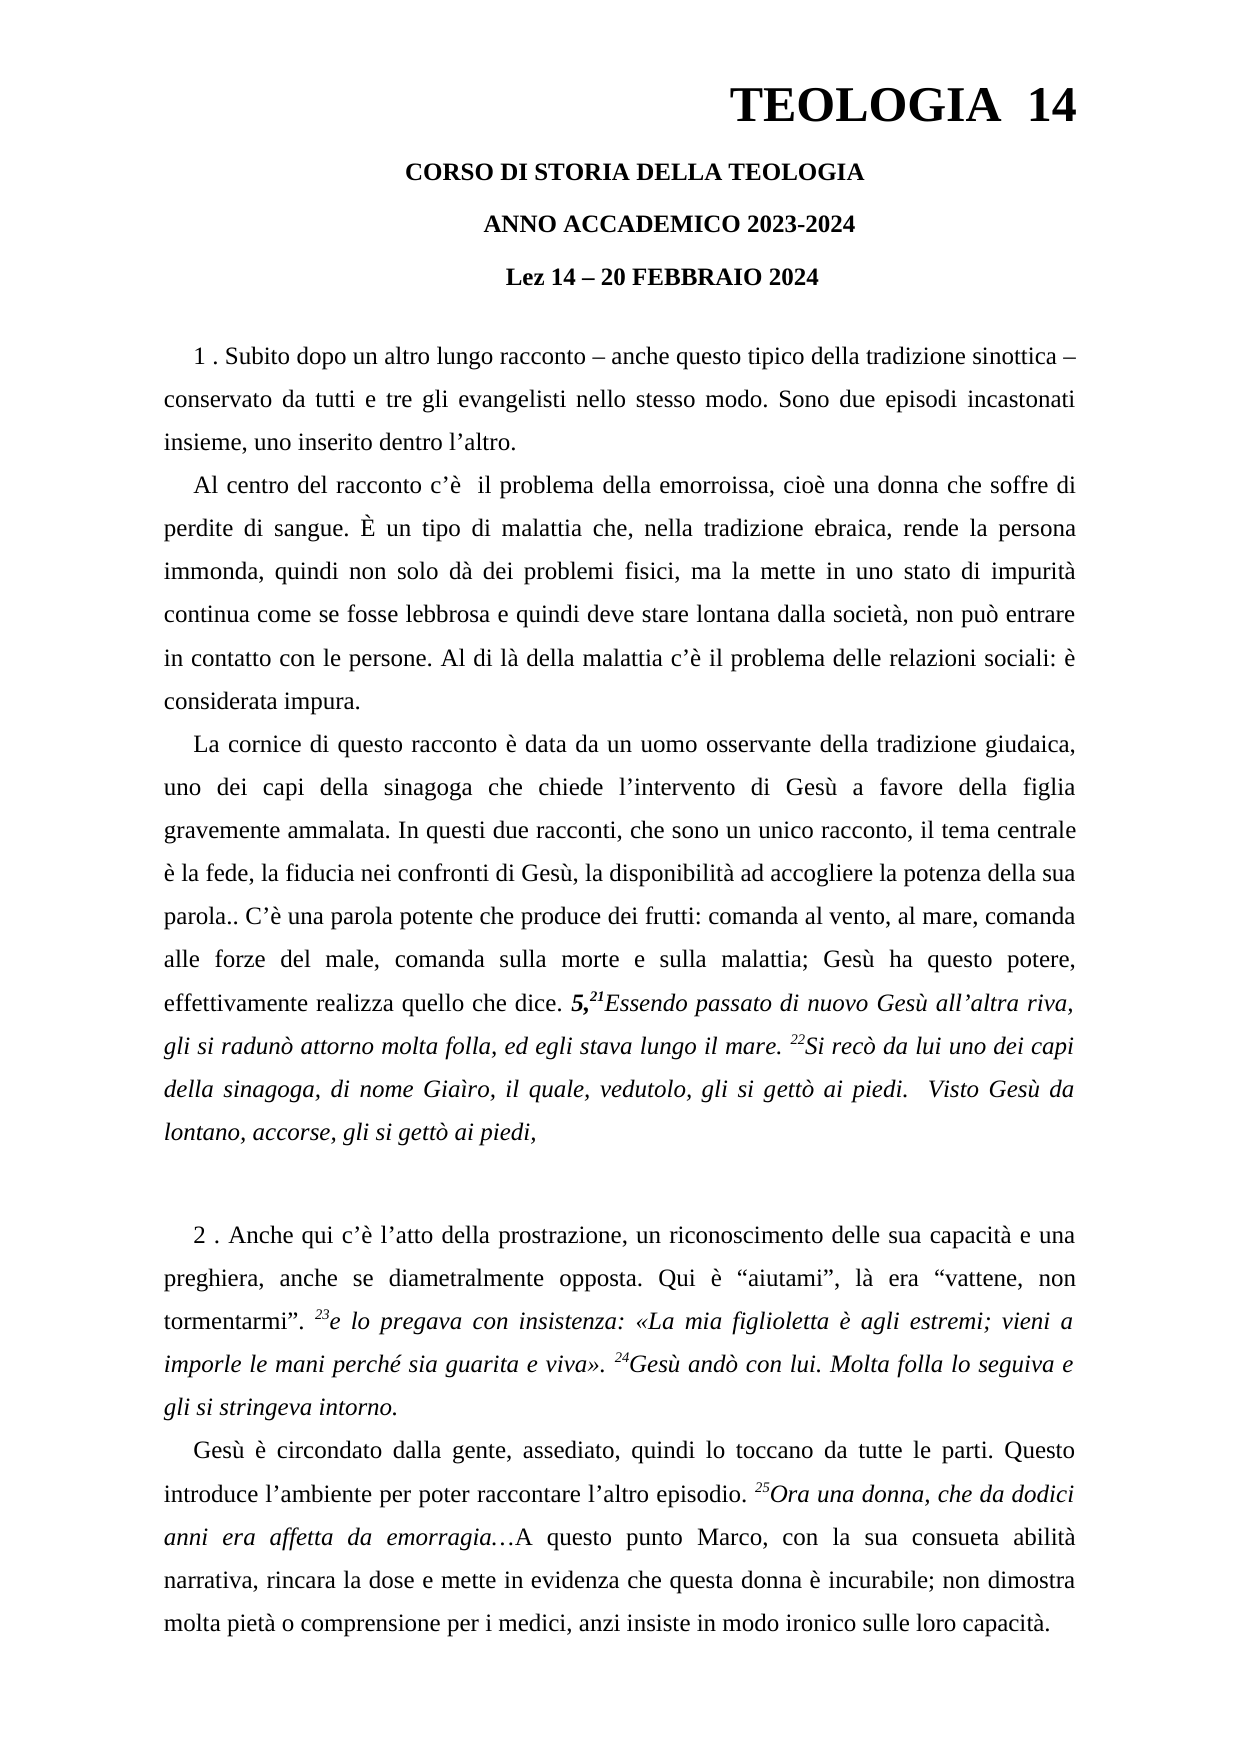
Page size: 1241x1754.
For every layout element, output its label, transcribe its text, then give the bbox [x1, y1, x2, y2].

text CORSO DI STORIA DELLA TEOLOGIA [164, 157, 1077, 192]
text Al centro del racconto c’è il problema della emorroissa, cioè una donna che soffre di perdite di sangue. È un tipo di malattia che, nella tradizione ebraica, rende la persona immonda, quindi non solo dà dei problemi fisici, ma la mette in uno stato di impurità continua come se fosse lebbrosa e quindi deve stare lontana dalla società, non può entrare in contatto con le persone. Al di là della malattia c’è il problema delle relazioni sociali: è considerata impura. [164, 470, 1077, 714]
text La cornice di questo racconto è data da un uomo osservante della tradizione giudaica, uno dei capi della sinagoga che chiede l’intervento di Gesù a favore della figlia gravemente ammalata. In questi due racconti, che sono un unico racconto, il tema centrale è la fede, la fiducia nei confronti di Gesù, la disponibilità ad accogliere la potenza della sua parola.. C’è una parola potente che produce dei frutti: comanda al vento, al mare, comanda alle forze del male, comanda sulla morte e sulla malattia; Gesù ha questo potere, effettivamente realizza quello che dice. 5,21Essendo passato di nuovo Gesù all’altra riva, gli si radunò attorno molta folla, ed egli stava lungo il mare. 22Si recò da lui uno dei capi della sinagoga, di nome Giaìro, il quale, vedutolo, gli si gettò ai piedi. Visto Gesù da lontano, accorse, gli si gettò ai piedi, [164, 729, 1077, 1146]
text 1 . Subito dopo un altro lungo racconto – anche questo tipico della tradizione sinottica – conservato da tutti e tre gli evangelisti nello stesso modo. Sono due episodi incastonati insieme, uno inserito dentro l’altro. [164, 341, 1077, 456]
text 2 . Anche qui c’è l’atto della prostrazione, un riconoscimento delle sua capacità e una preghiera, anche se diametralmente opposta. Qui è “aiutami”, là era “vattene, non tormentarmi”. 23e lo pregava con insistenza: «La mia figlioletta è agli estremi; vieni a imporle le mani perché sia guarita e viva». 24Gesù andò con lui. Molta folla lo seguiva e gli si stringeva intorno. [164, 1220, 1077, 1421]
text Gesù è circondato dalla gente, assediato, quindi lo toccano da tutte le parti. Questo introduce l’ambiente per poter raccontare l’altro episodio. 25Ora una donna, che da dodici anni era affetta da emorragia…A questo punto Marco, con la sua consueta abilità narrativa, rincara la dose e mette in evidenza che questa donna è incurabile; non dimostra molta pietà o comprensione per i medici, anzi insiste in modo ironico sulle loro capacità. [164, 1436, 1077, 1637]
text Lez 14 – 20 FEBBRAIO 2024 [164, 262, 1165, 298]
text TEOLOGIA 14 [164, 75, 1077, 140]
text ANNO ACCADEMICO 2023-2024 [164, 209, 1077, 245]
